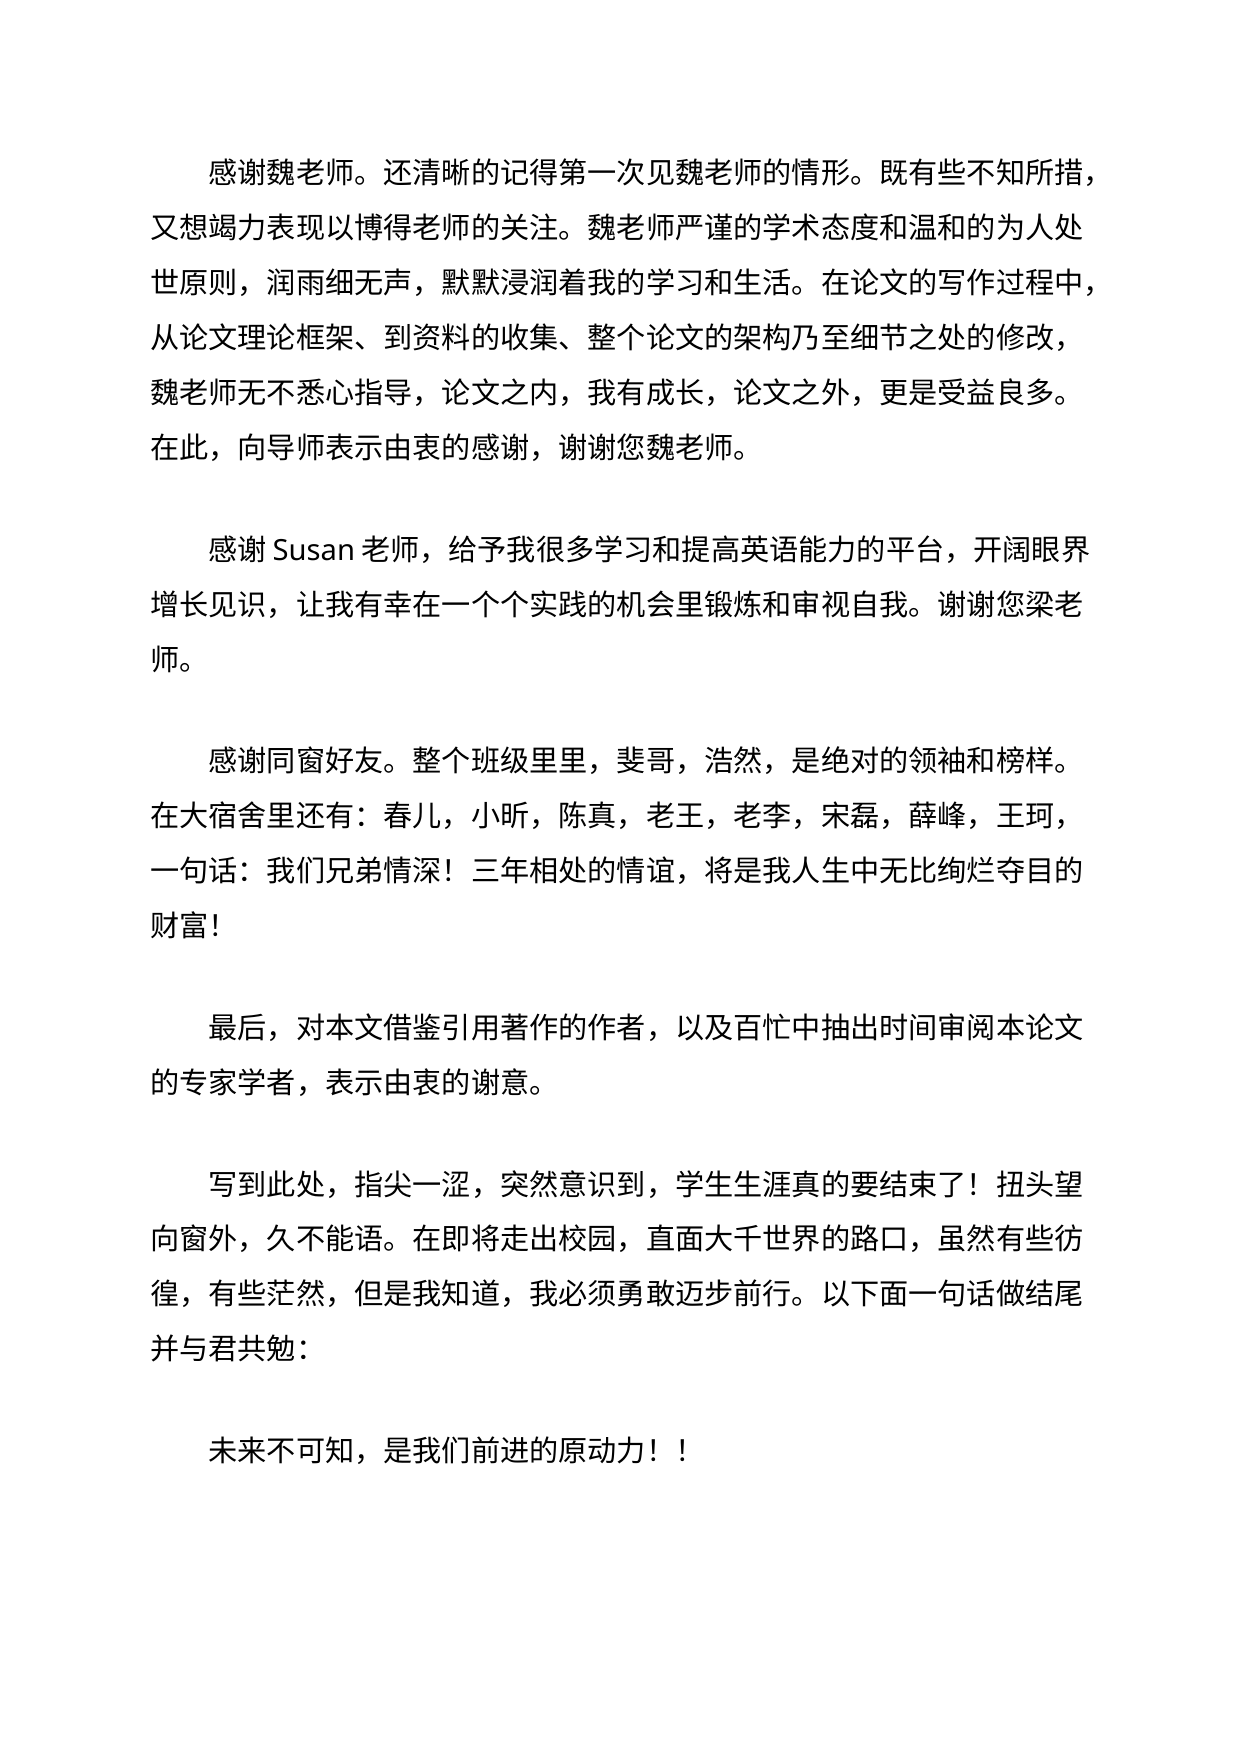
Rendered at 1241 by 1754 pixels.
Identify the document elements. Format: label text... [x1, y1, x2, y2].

text 未来不可知，是我们前进的原动力！！ [150, 1427, 1090, 1470]
text 写到此处，指尖一涩，突然意识到，学生生涯真的要结束了！扭头望向窗外，久不能语。在即将走出校园，直面大千世界的路口，虽然有些彷徨，有些茫然，但是我知道，我必须勇敢迈步前行。以下面一句话做结尾并与君共勉： [150, 1161, 1090, 1368]
text 感谢魏老师。还清晰的记得第一次见魏老师的情形。既有些不知所措，又想竭力表现以博得老师的关注。魏老师严谨的学术态度和温和的为人处世原则，润雨细无声，默默浸润着我的学习和生活。在论文的写作过程中，从论文理论框架、到资料的收集、整个论文的架构乃至细节之处的修改，魏老师无不悉心指导，论文之内，我有成长，论文之外，更是受益良多。在此，向导师表示由衷的感谢，谢谢您魏老师。 [150, 150, 1090, 467]
text 感谢同窗好友。整个班级里里，斐哥，浩然，是绝对的领袖和榜样。在大宿舍里还有：春儿，小昕，陈真，老王，老李，宋磊，薛峰，王珂，一句话：我们兄弟情深！三年相处的情谊，将是我人生中无比绚烂夺目的财富！ [150, 738, 1090, 945]
text 最后，对本文借鉴引用著作的作者，以及百忙中抽出时间审阅本论文的专家学者，表示由衷的谢意。 [150, 1004, 1090, 1102]
text 感谢Susan老师，给予我很多学习和提高英语能力的平台，开阔眼界增长见识，让我有幸在一个个实践的机会里锻炼和审视自我。谢谢您梁老师。 [150, 526, 1090, 678]
